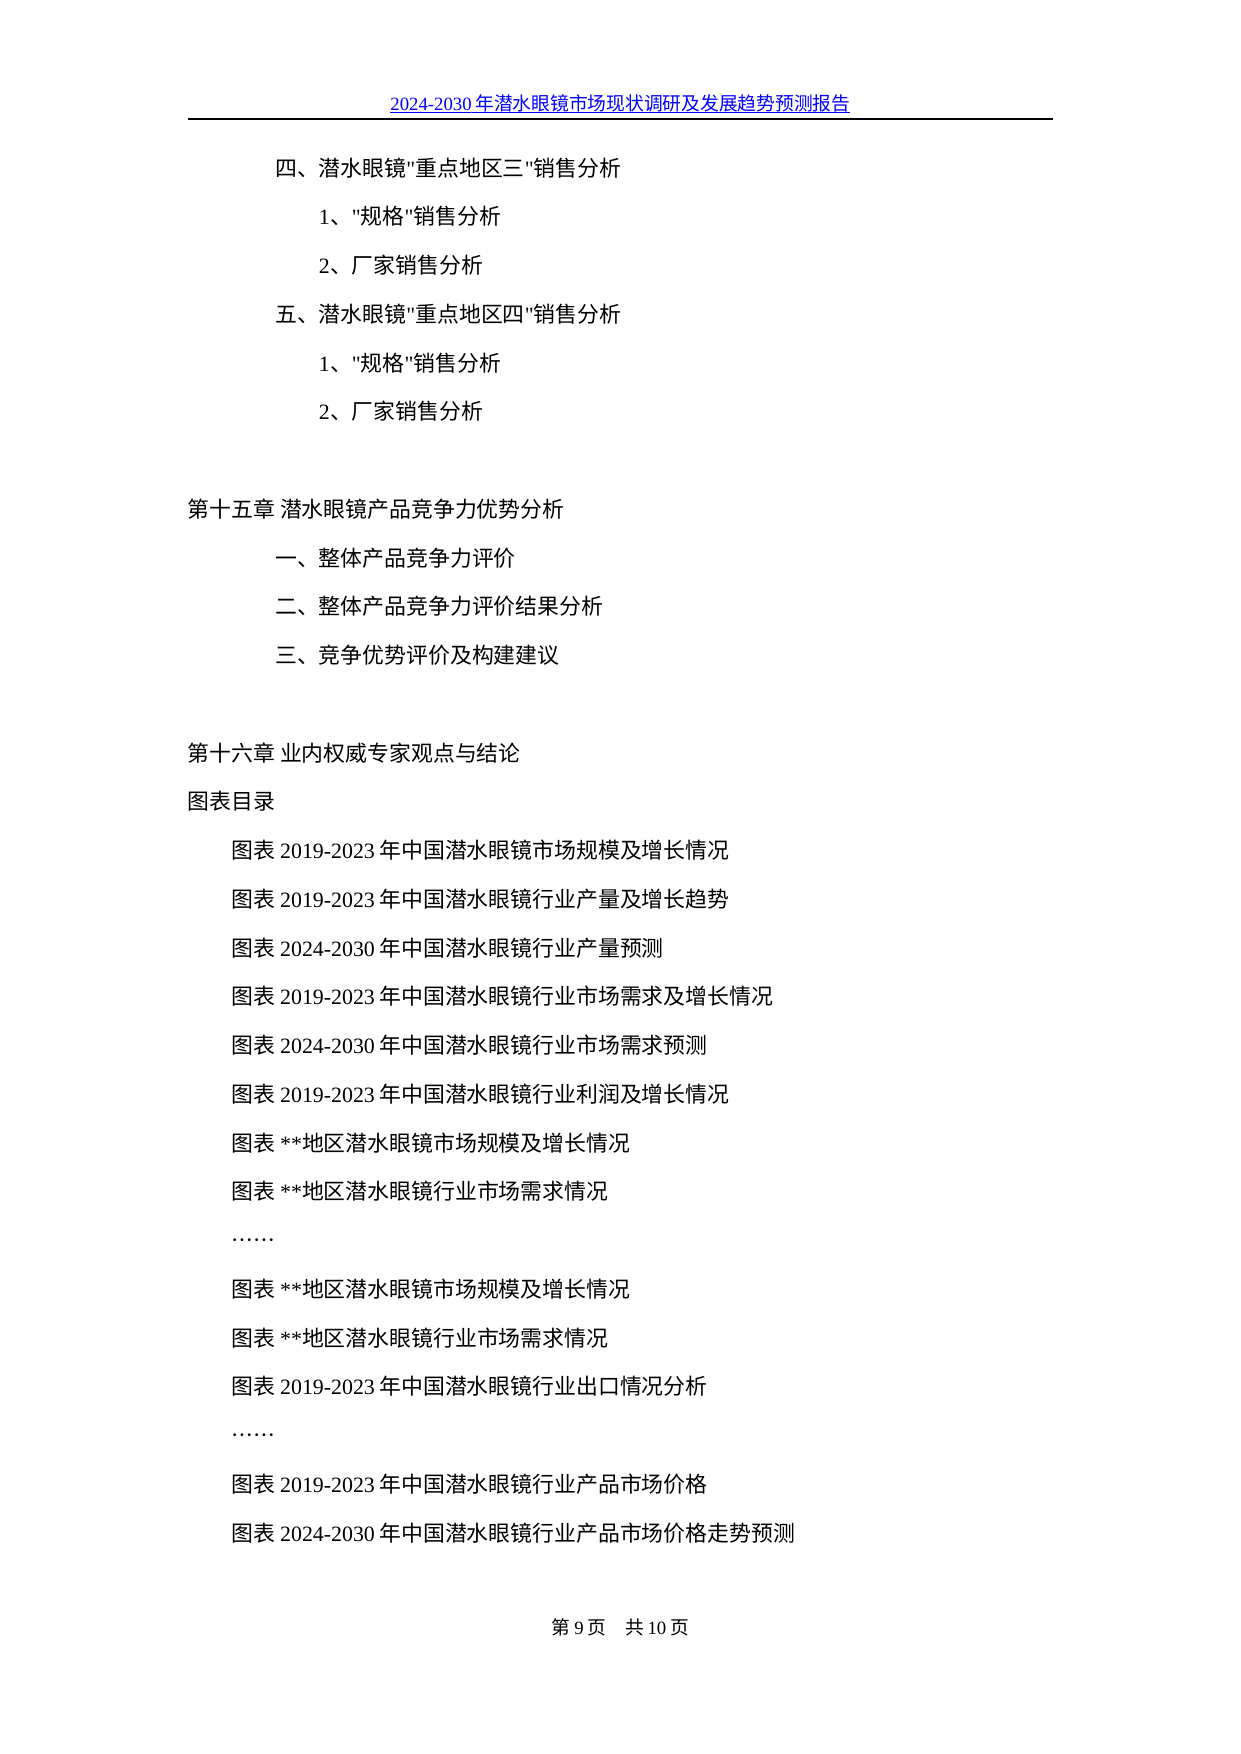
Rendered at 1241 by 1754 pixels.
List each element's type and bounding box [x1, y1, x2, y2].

text [187, 150, 1053, 1548]
